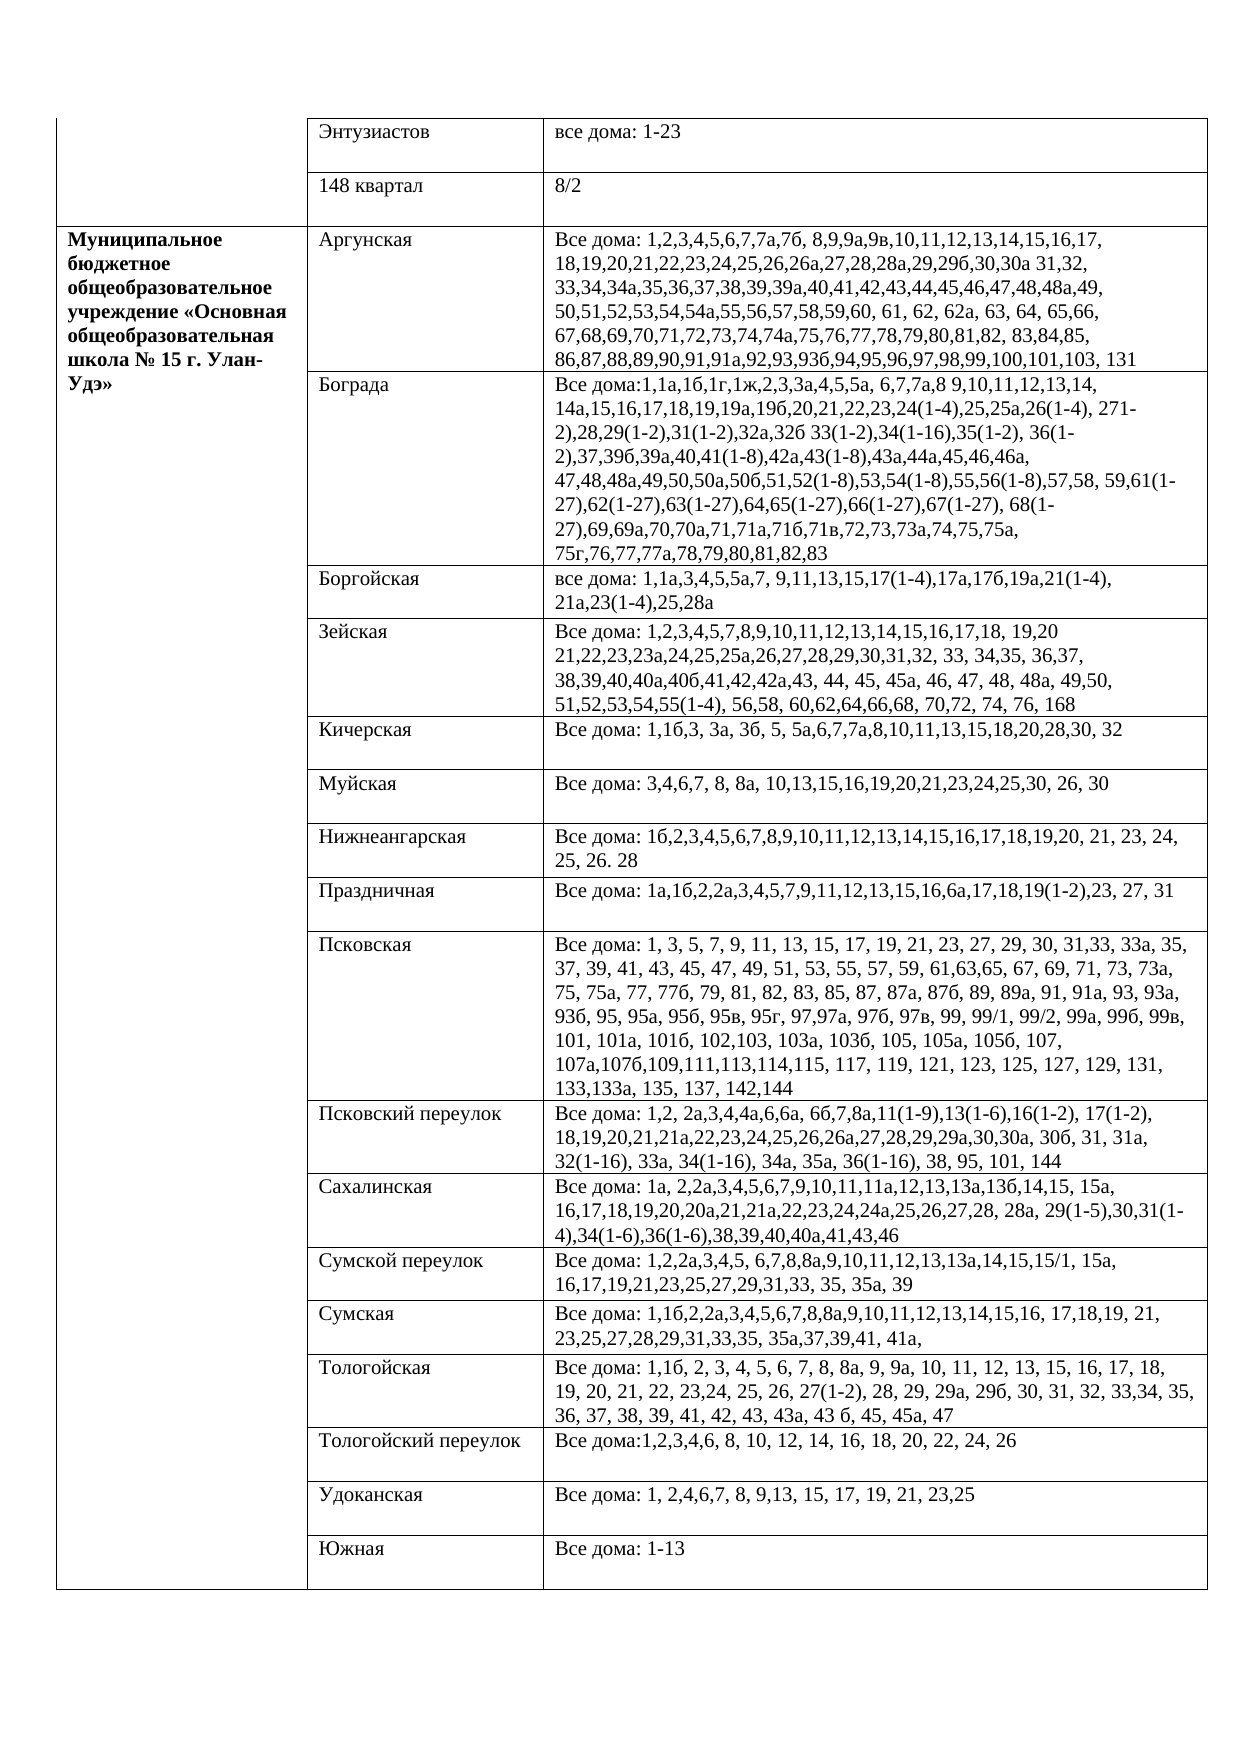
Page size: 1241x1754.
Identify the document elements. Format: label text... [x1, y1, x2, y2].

table_cell Бограда [308, 372, 543, 564]
table_cell Муйская [308, 770, 543, 823]
table_cell Все дома: 1а,1б,2,2а,3,4,5,7,9,11,12,13,15,16,6а,17,18,19(1-2),23, 27, 31 [544, 878, 1207, 931]
table_cell Кичерская [308, 717, 543, 769]
table_cell Все дома: 1,2,3,4,5,7,8,9,10,11,12,13,14,15,16,17,18, 19,20 21,22,23,23а,24,25,25а,26,27,28,29,30,31,32, 33, 34,35, 36,37, 38,39,40,40а,40б,41,42,42а,43, 44, 45, 45а, 46, 47, 48, 48а, 49,50, 51,52,53,54,55(1-4), 56,58, 60,62,64,66,68, 70,72, 74, 76, 168 [544, 619, 1207, 716]
table_cell Энтузиастов [308, 119, 543, 172]
table_cell Все дома: 1-13 [544, 1536, 1207, 1588]
table_cell 8/2 [544, 173, 1207, 226]
table_cell Нижнеангарская [308, 824, 543, 877]
table_cell все дома: 1-23 [544, 119, 1207, 172]
table_cell Все дома: 1,1б,3, 3а, 3б, 5, 5а,6,7,7а,8,10,11,13,15,18,20,28,30, 32 [544, 717, 1207, 769]
table_cell 148 квартал [308, 173, 543, 226]
table_cell Сумской переулок [308, 1248, 543, 1300]
table_cell Все дома: 1, 3, 5, 7, 9, 11, 13, 15, 17, 19, 21, 23, 27, 29, 30, 31,33, 33а, 35, 37, 39, 41, 43, 45, 47, 49, 51, 53, 55, 57, 59, 61,63,65, 67, 69, 71, 73, 73а, 75, 75а, 77, 77б, 79, 81, 82, 83, 85, 87, 87а, 87б, 89, 89а, 91, 91а, 93, 93а, 93б, 95, 95а, 95б, 95в, 95г, 97,97а, 97б, 97в, 99, 99/1, 99/2, 99а, 99б, 99в, 101, 101а, 101б, 102,103, 103а, 103б, 105, 105а, 105б, 107, 107а,107б,109,111,113,114,115, 117, 119, 121, 123, 125, 127, 129, 131, 133,133а, 135, 137, 142,144 [544, 932, 1207, 1100]
table_cell Все дома: 3,4,6,7, 8, 8а, 10,13,15,16,19,20,21,23,24,25,30, 26, 30 [544, 770, 1207, 823]
table_cell Праздничная [308, 878, 543, 931]
table_cell Сахалинская [308, 1174, 543, 1247]
table_cell Все дома: 1,1б, 2, 3, 4, 5, 6, 7, 8, 8а, 9, 9а, 10, 11, 12, 13, 15, 16, 17, 18, 19, 20, 21, 22, 23,24, 25, 26, 27(1-2), 28, 29, 29а, 29б, 30, 31, 32, 33,34, 35, 36, 37, 38, 39, 41, 42, 43, 43а, 43 б, 45, 45а, 47 [544, 1355, 1207, 1427]
table_cell Сумская [308, 1301, 543, 1354]
table_cell Удоканская [308, 1482, 543, 1535]
table_cell Тологойская [308, 1355, 543, 1427]
table_cell Псковский переулок [308, 1101, 543, 1173]
table_cell Все дома:1,1а,1б,1г,1ж,2,3,3а,4,5,5а, 6,7,7а,8 9,10,11,12,13,14, 14а,15,16,17,18,19,19а,19б,20,21,22,23,24(1-4),25,25а,26(1-4), 271-2),28,29(1-2),31(1-2),32а,32б 33(1-2),34(1-16),35(1-2), 36(1-2),37,39б,39а,40,41(1-8),42а,43(1-8),43а,44а,45,46,46а, 47,48,48а,49,50,50а,50б,51,52(1-8),53,54(1-8),55,56(1-8),57,58, 59,61(1-27),62(1-27),63(1-27),64,65(1-27),66(1-27),67(1-27), 68(1-27),69,69а,70,70а,71,71а,71б,71в,72,73,73а,74,75,75а, 75г,76,77,77а,78,79,80,81,82,83 [544, 372, 1207, 564]
table_cell Муниципальное бюджетное общеобразовательное учреждение «Основная общеобразовательная школа № 15 г. Улан-Удэ» [57, 227, 307, 1588]
table_cell Все дома: 1,2,2а,3,4,5, 6,7,8,8а,9,10,11,12,13,13а,14,15,15/1, 15а, 16,17,19,21,23,25,27,29,31,33, 35, 35а, 39 [544, 1248, 1207, 1300]
table_cell Южная [308, 1536, 543, 1588]
table_cell Аргунская [308, 227, 543, 371]
table_cell Псковская [308, 932, 543, 1100]
table_cell Все дома: 1а, 2,2а,3,4,5,6,7,9,10,11,11а,12,13,13а,13б,14,15, 15а, 16,17,18,19,20,20а,21,21а,22,23,24,24а,25,26,27,28, 28а, 29(1-5),30,31(1-4),34(1-6),36(1-6),38,39,40,40а,41,43,46 [544, 1174, 1207, 1247]
table_cell Все дома:1,2,3,4,6, 8, 10, 12, 14, 16, 18, 20, 22, 24, 26 [544, 1428, 1207, 1481]
table_cell Все дома: 1, 2,4,6,7, 8, 9,13, 15, 17, 19, 21, 23,25 [544, 1482, 1207, 1535]
table_cell Боргойская [308, 566, 543, 618]
table_cell Все дома: 1,1б,2,2а,3,4,5,6,7,8,8а,9,10,11,12,13,14,15,16, 17,18,19, 21, 23,25,27,28,29,31,33,35, 35а,37,39,41, 41а, [544, 1301, 1207, 1354]
table_cell Тологойский переулок [308, 1428, 543, 1481]
table_cell Все дома: 1,2, 2а,3,4,4а,6,6а, 6б,7,8а,11(1-9),13(1-6),16(1-2), 17(1-2), 18,19,20,21,21а,22,23,24,25,26,26а,27,28,29,29а,30,30а, 30б, 31, 31а, 32(1-16), 33а, 34(1-16), 34а, 35а, 36(1-16), 38, 95, 101, 144 [544, 1101, 1207, 1173]
table_cell Все дома: 1б,2,3,4,5,6,7,8,9,10,11,12,13,14,15,16,17,18,19,20, 21, 23, 24, 25, 26. 28 [544, 824, 1207, 877]
table_cell все дома: 1,1а,3,4,5,5а,7, 9,11,13,15,17(1-4),17а,17б,19а,21(1-4), 21а,23(1-4),25,28а [544, 566, 1207, 618]
table_cell Зейская [308, 619, 543, 716]
table_cell Все дома: 1,2,3,4,5,6,7,7а,7б, 8,9,9а,9в,10,11,12,13,14,15,16,17, 18,19,20,21,22,23,24,25,26,26а,27,28,28а,29,29б,30,30а 31,32, 33,34,34а,35,36,37,38,39,39а,40,41,42,43,44,45,46,47,48,48а,49, 50,51,52,53,54,54а,55,56,57,58,59,60, 61, 62, 62а, 63, 64, 65,66, 67,68,69,70,71,72,73,74,74а,75,76,77,78,79,80,81,82, 83,84,85, 86,87,88,89,90,91,91а,92,93,93б,94,95,96,97,98,99,100,101,103, 131 [544, 227, 1207, 371]
